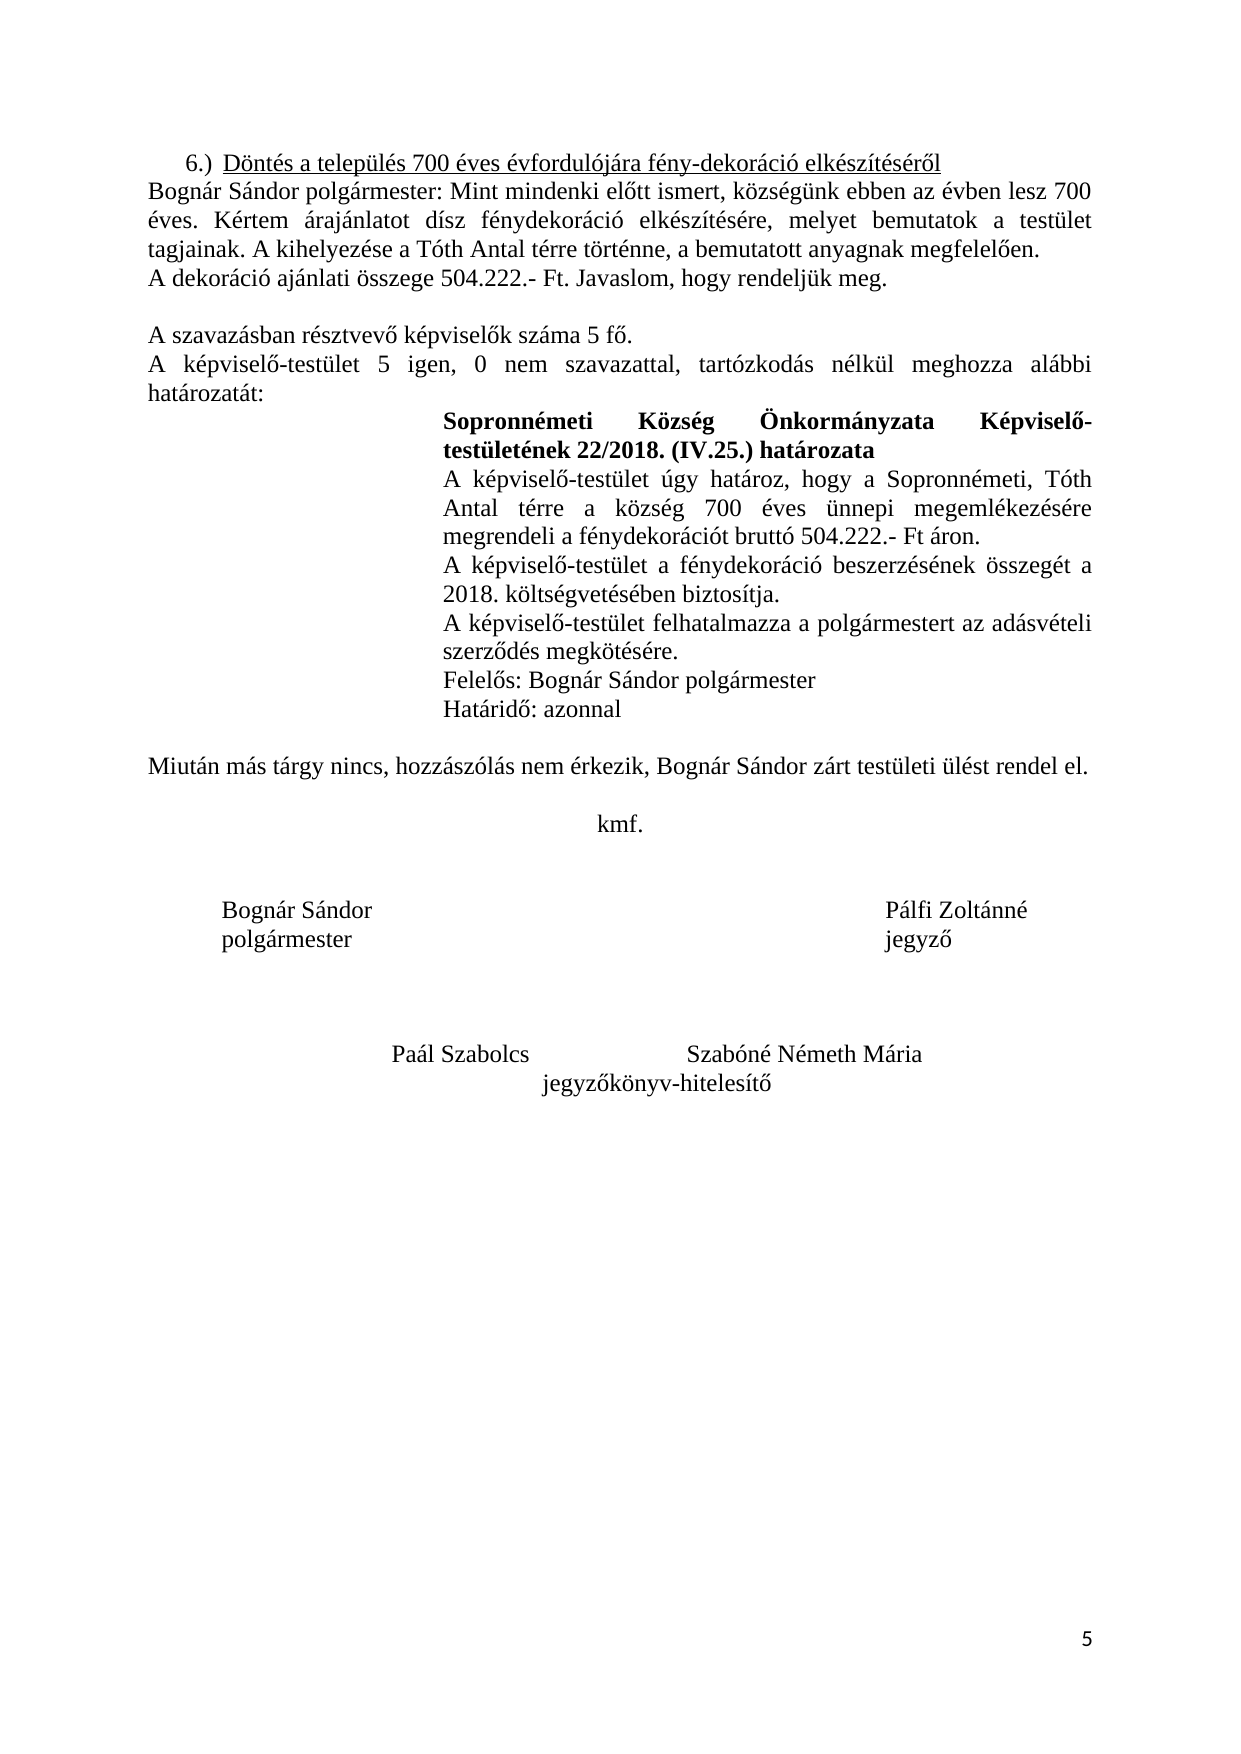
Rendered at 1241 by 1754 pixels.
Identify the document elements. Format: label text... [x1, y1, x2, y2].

text Sopronnémeti Község Önkormányzata Képviselő- testületének 22/2018. (IV.25.) határozata [148, 406, 1093, 464]
text Határidő: azonnal [443, 694, 1093, 723]
text jegyzőkönyv-hitelesítő [148, 1068, 1093, 1096]
text kmf. [148, 809, 1093, 838]
text polgármester jegyző [148, 924, 1093, 953]
list Bognár Sándor polgármester: Mint mindenki előtt ismert, községünk ebben az évben lesz 700 éves. Kértem árajánlatot dísz fénydekoráció elkészítésére, melyet bemutatok a testület tagjainak. A kihelyezése a Tóth Antal térre történne, a bemutatott anyagnak megfelelően. [148, 176, 1093, 263]
text Miután más tárgy nincs, hozzászólás nem érkezik, Bognár Sándor zárt testületi ülést rendel el. [148, 751, 1093, 780]
text A képviselő-testület felhatalmazza a polgármestert az adásvételi szerződés megkötésére. [443, 608, 1093, 665]
list A dekoráció ajánlati összege 504.222.- Ft. Javaslom, hogy rendeljük meg. [148, 263, 1093, 291]
text Felelős: Bognár Sándor polgármester [443, 665, 1093, 694]
text Paál Szabolcs Szabóné Németh Mária [148, 1039, 1093, 1068]
text A képviselő-testület 5 igen, 0 nem szavazattal, tartózkodás nélkül meghozza alábbi határozatát: [148, 349, 1093, 406]
text A képviselő-testület úgy határoz, hogy a Sopronnémeti, Tóth Antal térre a község 700 éves ünnepi megemlékezésére megrendeli a fénydekorációt bruttó 504.222.- Ft áron. [443, 464, 1093, 550]
list Döntés a település 700 éves évfordulójára fény-dekoráció elkészítéséről [185, 148, 1093, 176]
text A képviselő-testület a fénydekoráció beszerzésének összegét a 2018. költségvetésében biztosítja. [443, 550, 1093, 608]
text A szavazásban résztvevő képviselők száma 5 fő. [148, 320, 1093, 349]
text Bognár Sándor Pálfi Zoltánné [148, 895, 1093, 924]
